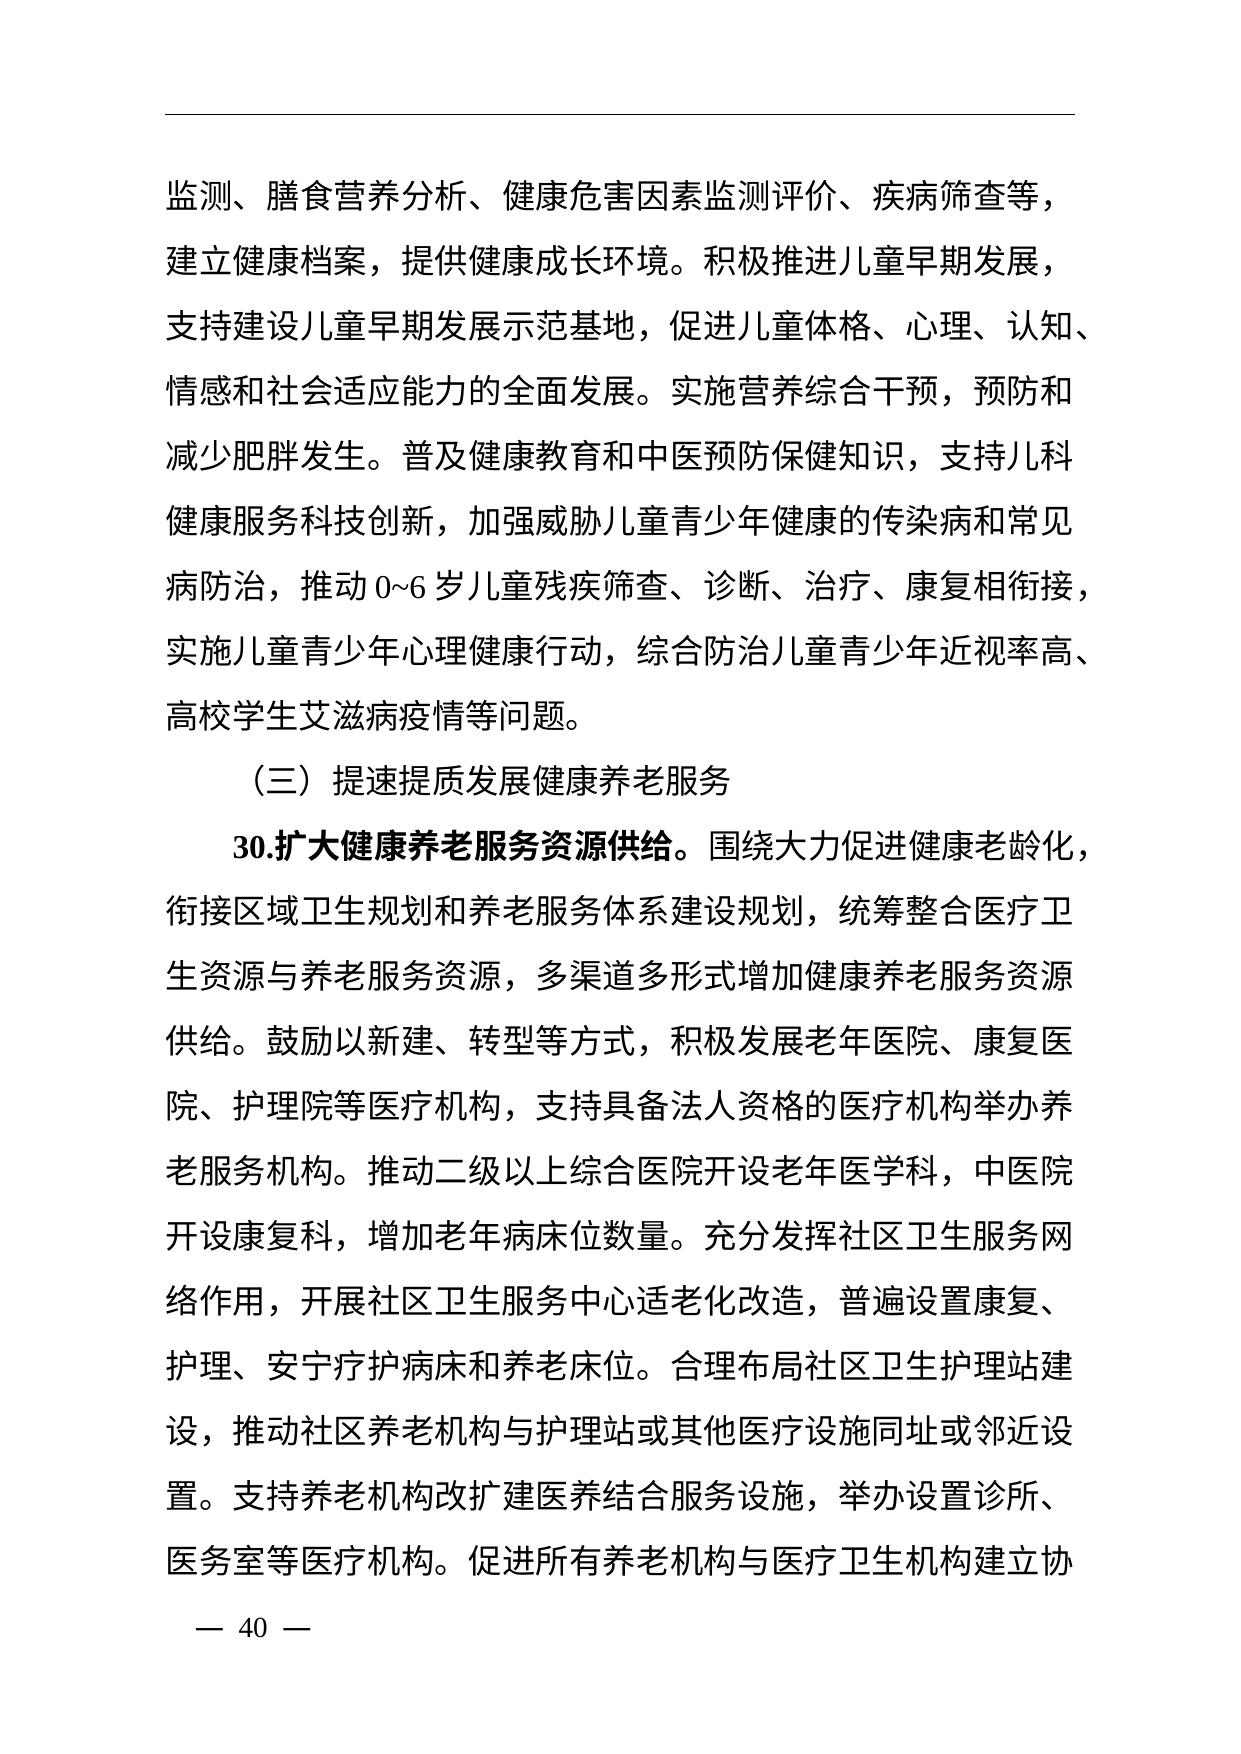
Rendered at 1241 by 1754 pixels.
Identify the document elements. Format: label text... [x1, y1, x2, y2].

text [165, 812, 1075, 1592]
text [165, 162, 1075, 747]
text （三）提速提质发展健康养老服务 [165, 747, 1075, 812]
